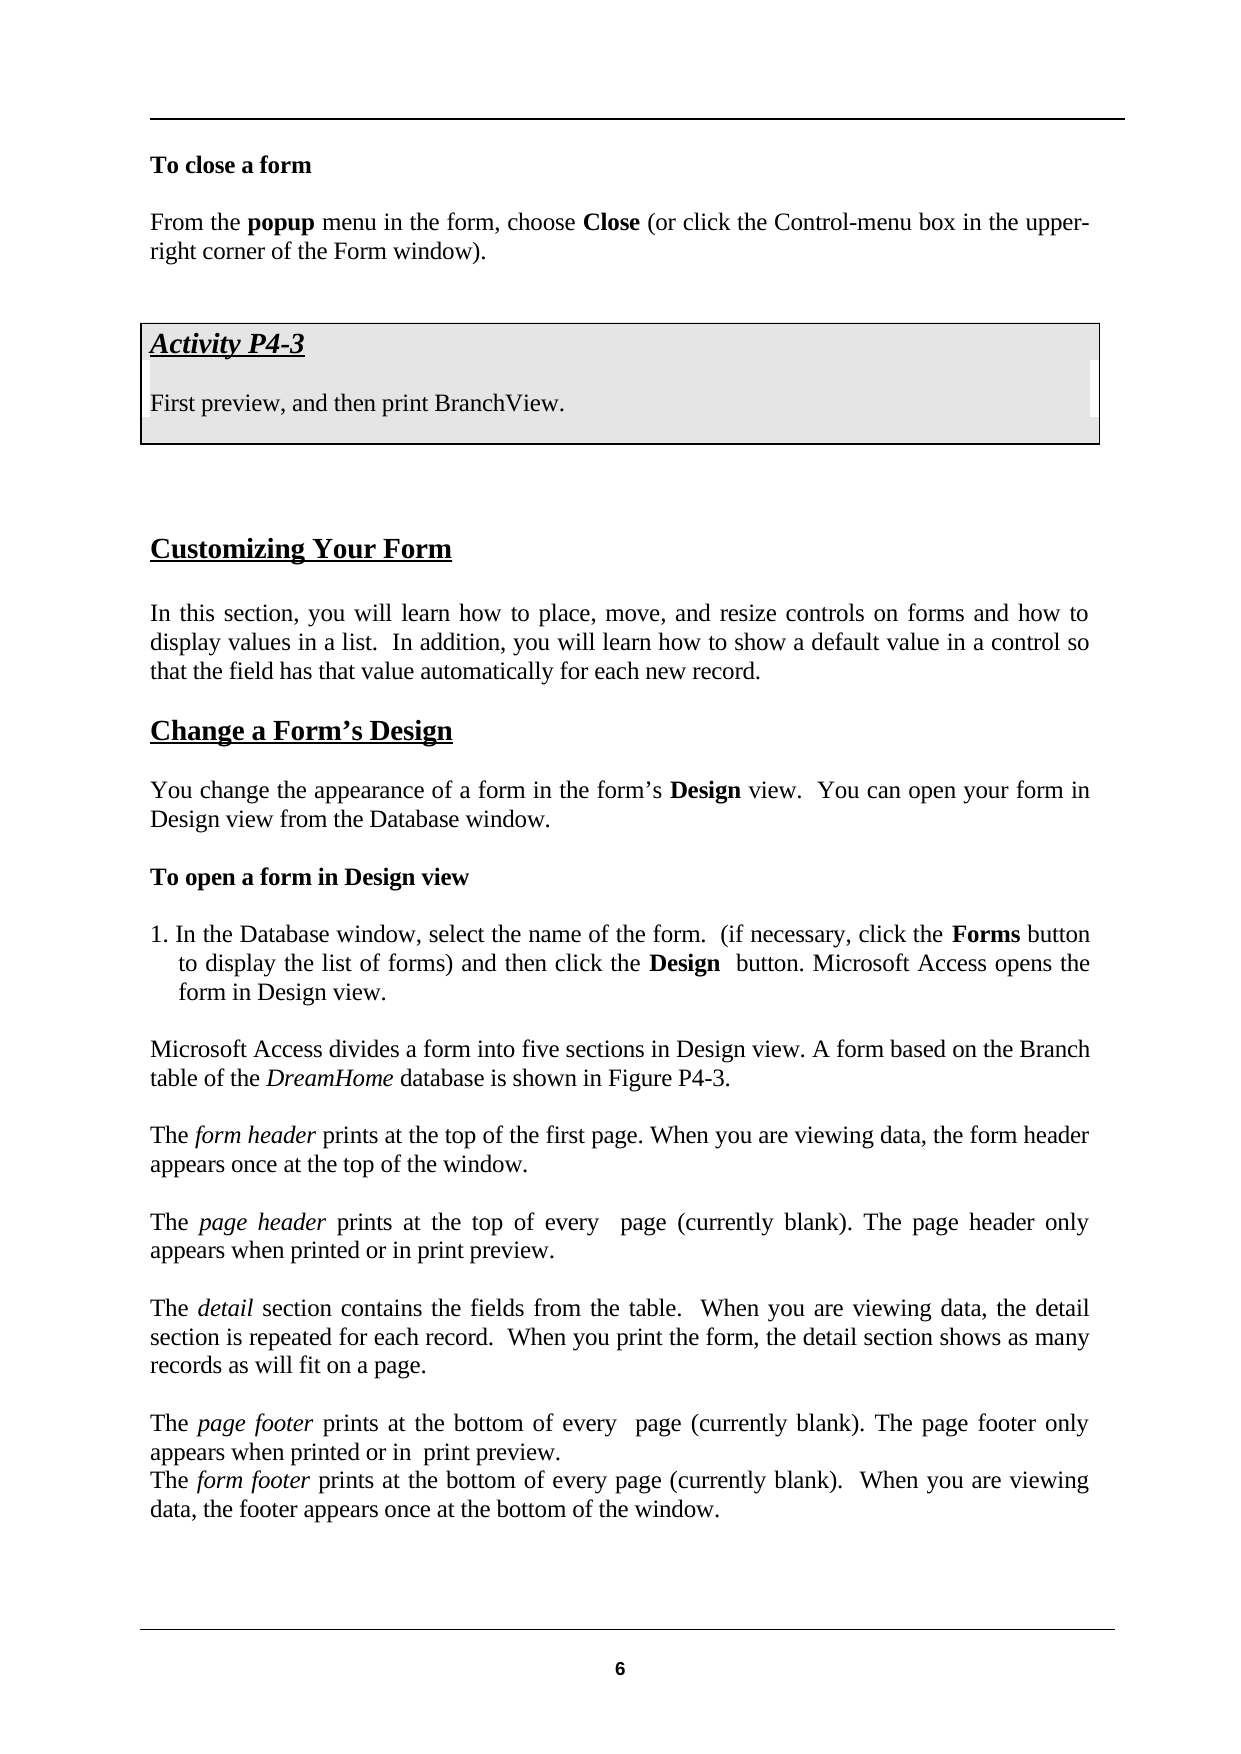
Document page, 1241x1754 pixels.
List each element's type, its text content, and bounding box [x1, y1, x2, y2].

text 1. In the Database window, select the name of the form. (if necessary, click the Forms button to display the list of forms) and then click the Design button. Microsoft Access opens the form in Design view. [150, 919, 1090, 1006]
text You change the appearance of a form in the form’s Design view. You can open your form in Design view from the Database window. [150, 776, 1090, 833]
text Customizing Your Form [150, 531, 1090, 565]
text Microsoft Access divides a form into five sections in Design view. A form based on the Branch table of the DreamHome database is shown in Figure P4-3. [150, 1034, 1090, 1092]
text Change a Form’s Design [150, 713, 1090, 747]
text In this section, you will learn how to place, move, and resize controls on forms and how to display values in a list. In addition, you will learn how to show a default value in a control so that the field has that value automatically for each new record. [150, 598, 1090, 684]
text The page footer prints at the bottom of every page (currently blank). The page footer only appears when printed or in print preview. [150, 1408, 1090, 1466]
text The page header prints at the top of every page (currently blank). The page header only appears when printed or in print preview. [150, 1207, 1090, 1264]
subtitle To close a form [150, 150, 1090, 179]
text From the popup menu in the form, choose Close (or click the Control-menu box in the upper-right corner of the Form window). [150, 207, 1090, 265]
text First preview, and then print BranchView. [150, 388, 1090, 413]
text The form footer prints at the bottom of every page (currently blank). When you are viewing data, the footer appears once at the bottom of the window. [150, 1466, 1090, 1523]
text To open a form in Design view [150, 862, 1090, 891]
text Activity P4-3 [142, 324, 1099, 360]
text The detail section contains the fields from the table. When you are viewing data, the detail section is repeated for each record. When you print the form, the detail section shows as many records as will fit on a page. [150, 1293, 1090, 1379]
text The form header prints at the top of the first page. When you are viewing data, the form header appears once at the top of the window. [150, 1121, 1090, 1178]
